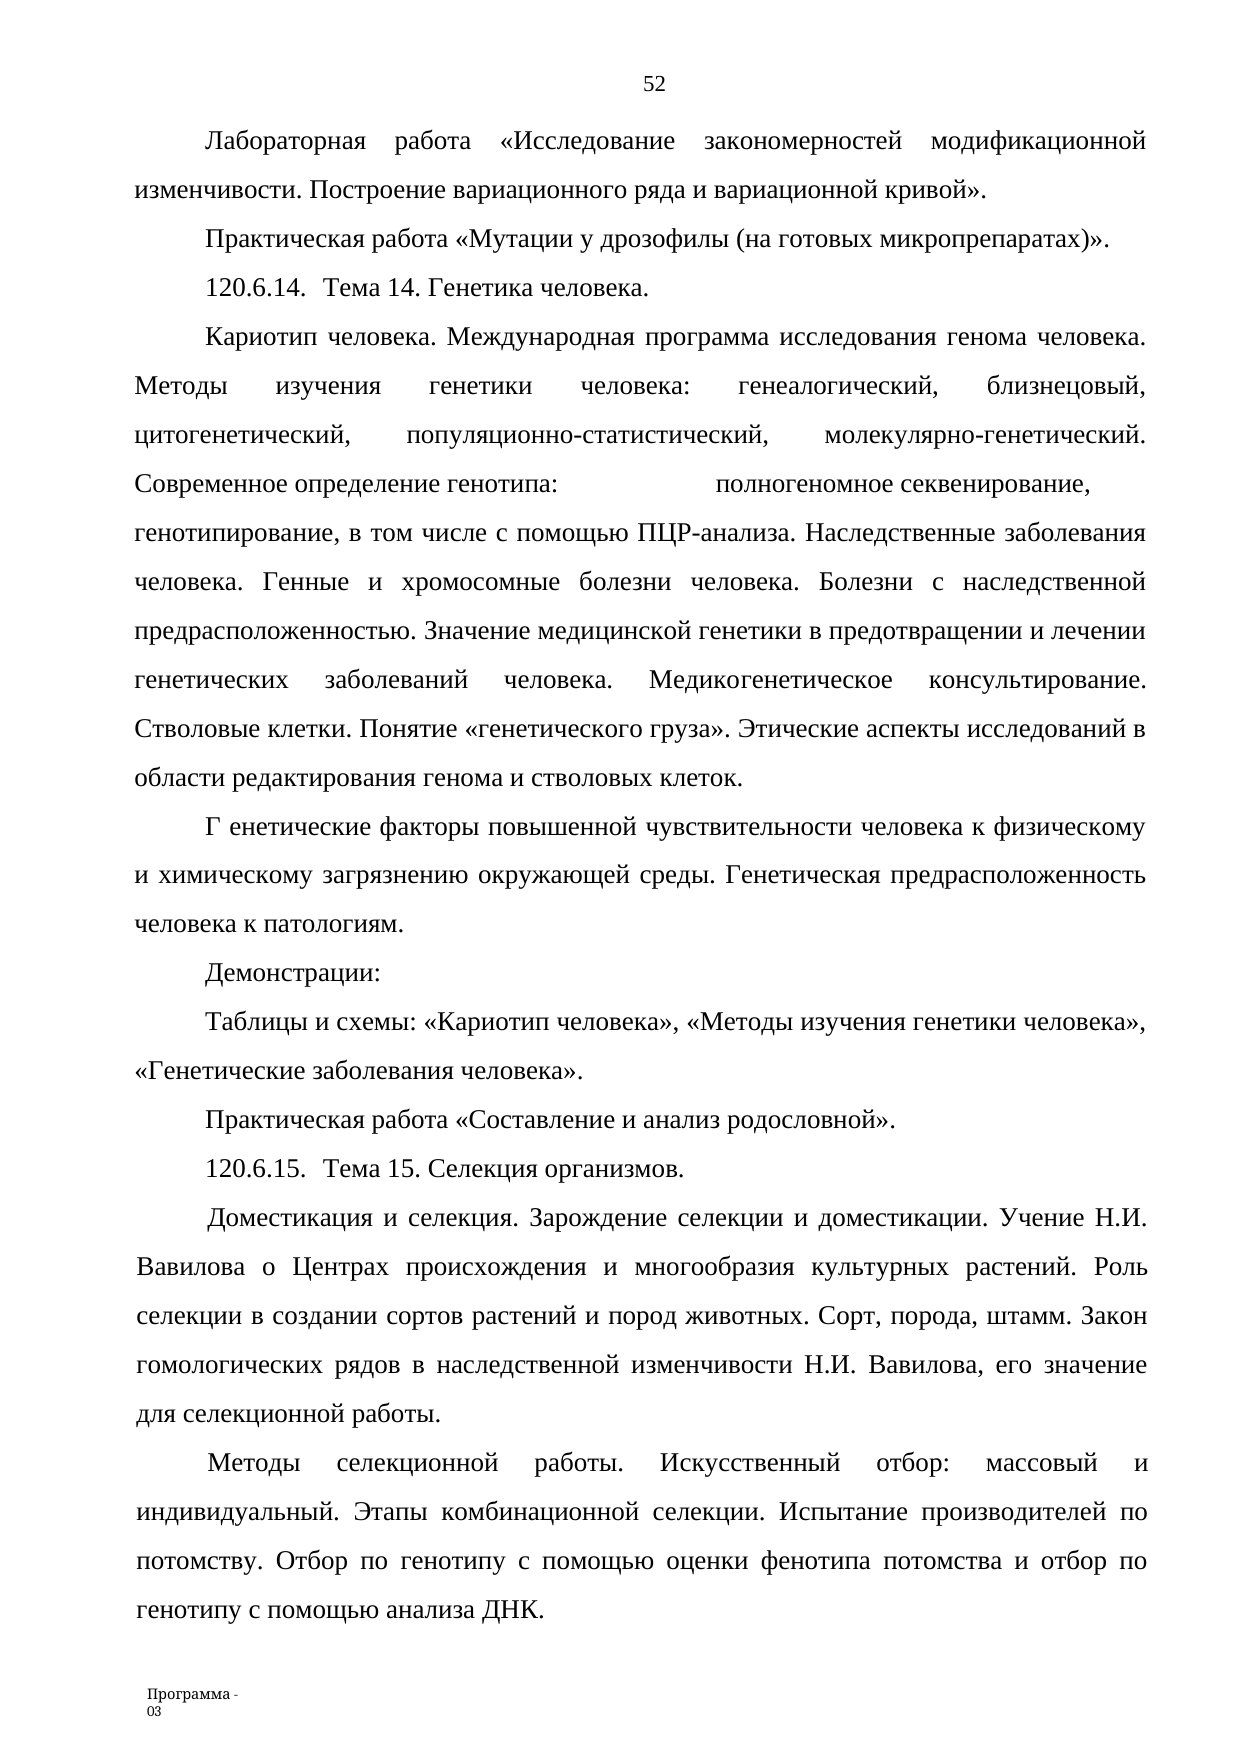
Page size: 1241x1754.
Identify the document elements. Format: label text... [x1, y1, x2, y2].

text Лабораторная работа «Исследование закономерностей модификационной изменчивости. Построение вариационного ряда и вариационной кривой». [134, 110, 1147, 208]
text Кариотип человека. Международная программа исследования генома человека. Методы изучения генетики человека: генеалогический, близнецовый, цитогенетический, популяционно-статистический, молекулярно-генетический. Современное определение генотипа: полногеномное секвенирование, [134, 306, 1147, 502]
list Тема 15. Селекция организмов. [134, 1138, 1212, 1187]
text Практическая работа «Составление и анализ родословной». [134, 1089, 1212, 1138]
text Таблицы и схемы: «Кариотип человека», «Методы изучения генетики человека», «Генетические заболевания человека». [134, 992, 1147, 1089]
text Демонстрации: [134, 943, 1212, 992]
text генотипирование, в том числе с помощью ПЦР-анализа. Наследственные заболевания человека. Генные и хромосомные болезни человека. Болезни с наследственной предрасположенностью. Значение медицинской генетики в предотвращении и лечении генетических заболеваний человека. Медикогенетическое консультирование. Стволовые клетки. Понятие «генетического груза». Этические аспекты исследований в области редактирования генома и стволовых клеток. [134, 502, 1147, 796]
text Практическая работа «Мутации у дрозофилы (на готовых микропрепаратах)». [134, 208, 1212, 257]
text Методы селекционной работы. Искусственный отбор: массовый и индивидуальный. Этапы комбинационной селекции. Испытание производителей по потомству. Отбор по генотипу с помощью оценки фенотипа потомства и отбор по генотипу с помощью анализа ДНК. [136, 1432, 1149, 1628]
list Тема 14. Генетика человека. [134, 257, 1212, 306]
text Г енетические факторы повышенной чувствительности человека к физическому и химическому загрязнению окружающей среды. Генетическая предрасположенность человека к патологиям. [134, 796, 1147, 943]
text Доместикация и селекция. Зарождение селекции и доместикации. Учение Н.И. Вавилова о Центрах происхождения и многообразия культурных растений. Роль селекции в создании сортов растений и пород животных. Сорт, порода, штамм. Закон гомологических рядов в наследственной изменчивости Н.И. Вавилова, его значение для селекционной работы. [136, 1187, 1149, 1432]
